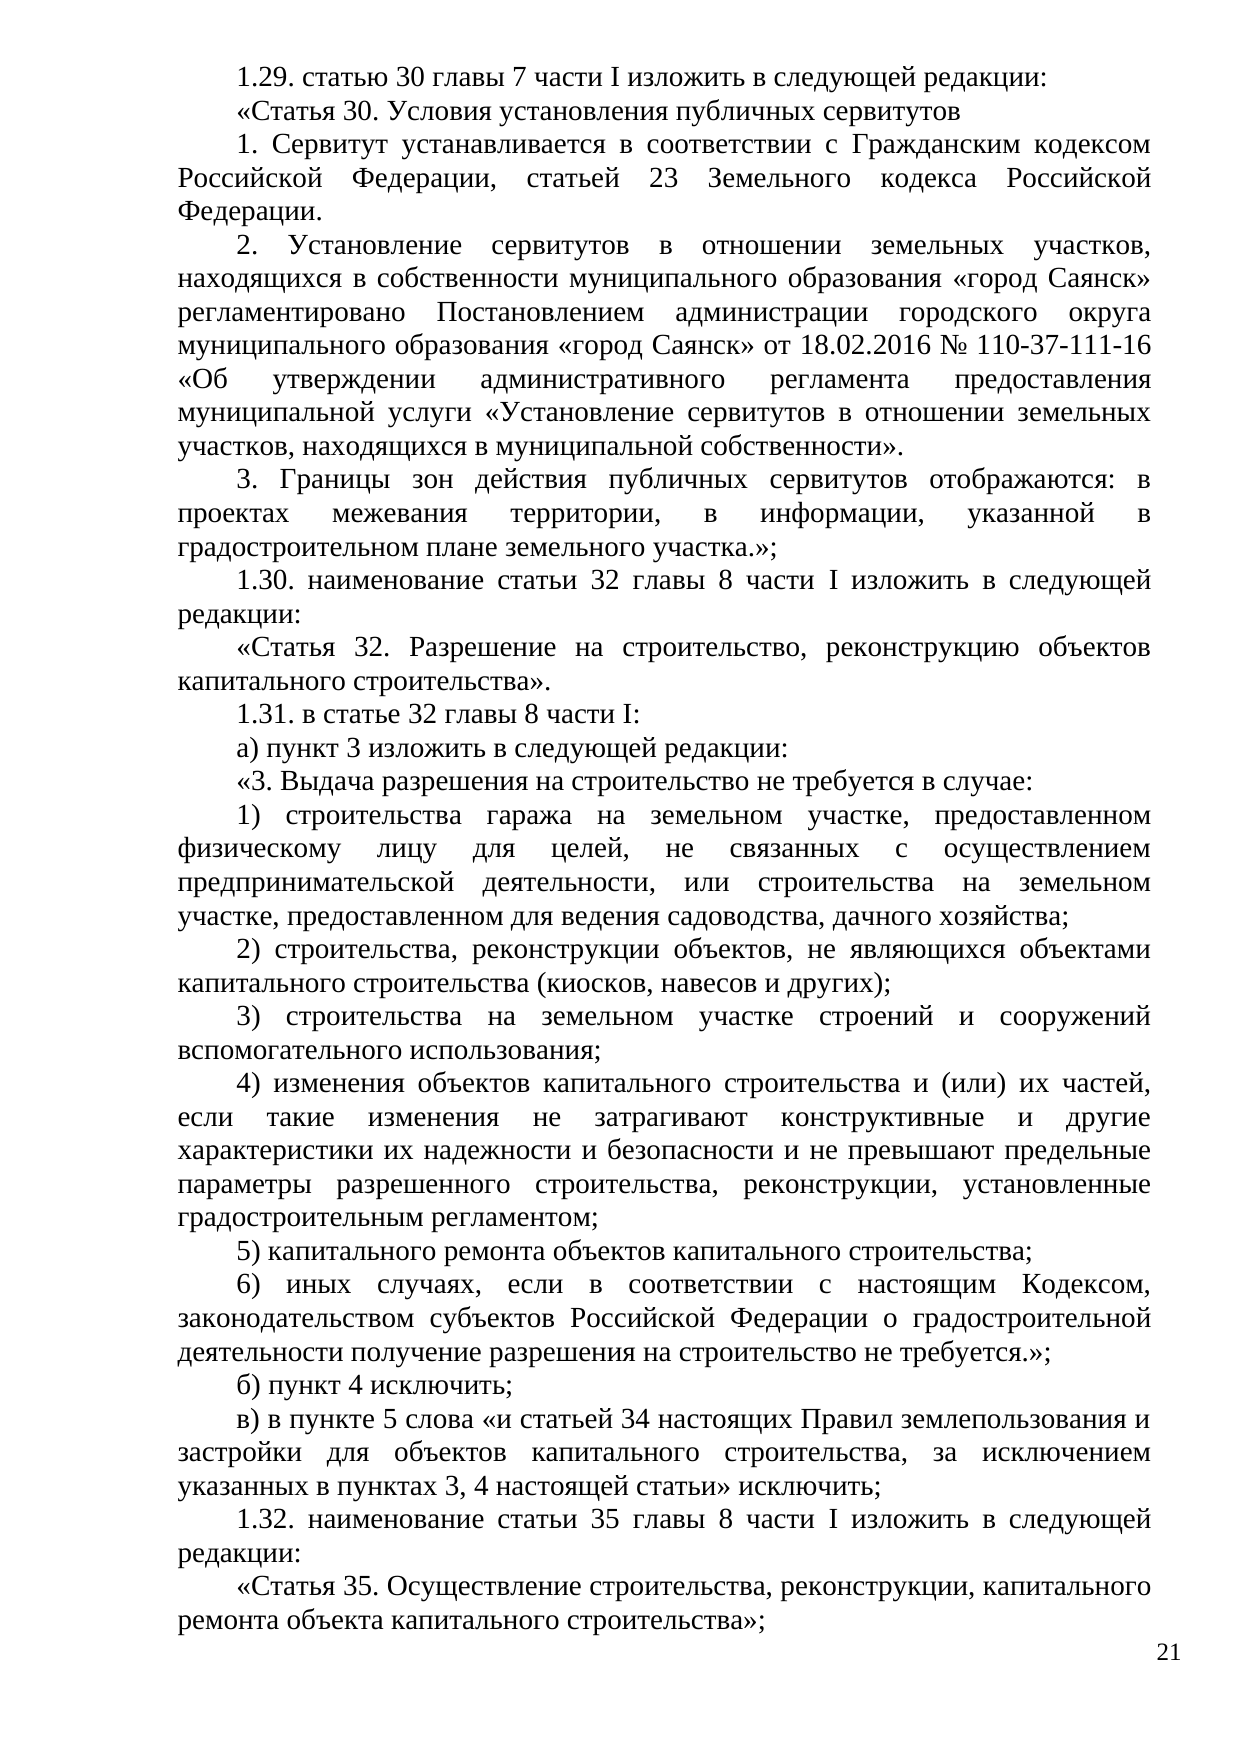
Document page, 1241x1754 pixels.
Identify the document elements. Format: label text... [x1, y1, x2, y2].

text 3. Границы зон действия публичных сервитутов отображаются: в проектах межевания территории, в информации, указанной в градостроительном плане земельного участка.»; [177, 462, 1152, 562]
text 2. Установление сервитутов в отношении земельных участков, находящихся в собственности муниципального образования «город Саянск» регламентировано Постановлением администрации городского округа муниципального образования «город Саянск» от 18.02.2016 № 110-37-111-16 «Об утверждении административного регламента предоставления муниципальной услуги «Установление сервитутов в отношении земельных участков, находящихся в муниципальной собственности». [177, 227, 1152, 462]
text 3) строительства на земельном участке строений и сооружений вспомогательного использования; [177, 998, 1152, 1065]
text 6) иных случаях, если в соответствии с настоящим Кодексом, законодательством субъектов Российской Федерации о градостроительной деятельности получение разрешения на строительство не требуется.»; [177, 1267, 1152, 1367]
text 1.30. наименование статьи 32 главы 8 части I изложить в следующей редакции: [177, 562, 1152, 629]
text а) пункт 3 изложить в следующей редакции: [177, 730, 1152, 763]
text б) пункт 4 исключить; [177, 1367, 1152, 1401]
text 1.29. статью 30 главы 7 части I изложить в следующей редакции: [177, 59, 1152, 93]
text «Статья 35. Осуществление строительства, реконструкции, капитального ремонта объекта капитального строительства»; [177, 1568, 1152, 1636]
text 5) капитального ремонта объектов капитального строительства; [177, 1233, 1152, 1267]
text 1.32. наименование статьи 35 главы 8 части I изложить в следующей редакции: [177, 1501, 1152, 1568]
text 4) изменения объектов капитального строительства и (или) их частей, если такие изменения не затрагивают конструктивные и другие характеристики их надежности и безопасности и не превышают предельные параметры разрешенного строительства, реконструкции, установленные градостроительным регламентом; [177, 1065, 1152, 1233]
text 1. Сервитут устанавливается в соответствии с Гражданским кодексом Российской Федерации, статьей 23 Земельного кодекса Российской Федерации. [177, 126, 1152, 227]
text 1) строительства гаража на земельном участке, предоставленном физическому лицу для целей, не связанных с осуществлением предпринимательской деятельности, или строительства на земельном участке, предоставленном для ведения садоводства, дачного хозяйства; [177, 797, 1152, 931]
text «3. Выдача разрешения на строительство не требуется в случае: [177, 763, 1152, 797]
text в) в пункте 5 слова «и статьей 34 настоящих Правил землепользования и застройки для объектов капитального строительства, за исключением указанных в пунктах 3, 4 настоящей статьи» исключить; [177, 1401, 1152, 1501]
text 2) строительства, реконструкции объектов, не являющихся объектами капитального строительства (киосков, навесов и других); [177, 931, 1152, 998]
text «Статья 32. Разрешение на строительство, реконструкцию объектов капитального строительства». [177, 629, 1152, 696]
text «Статья 30. Условия установления публичных сервитутов [177, 93, 1152, 126]
text 1.31. в статье 32 главы 8 части I: [177, 696, 1152, 730]
